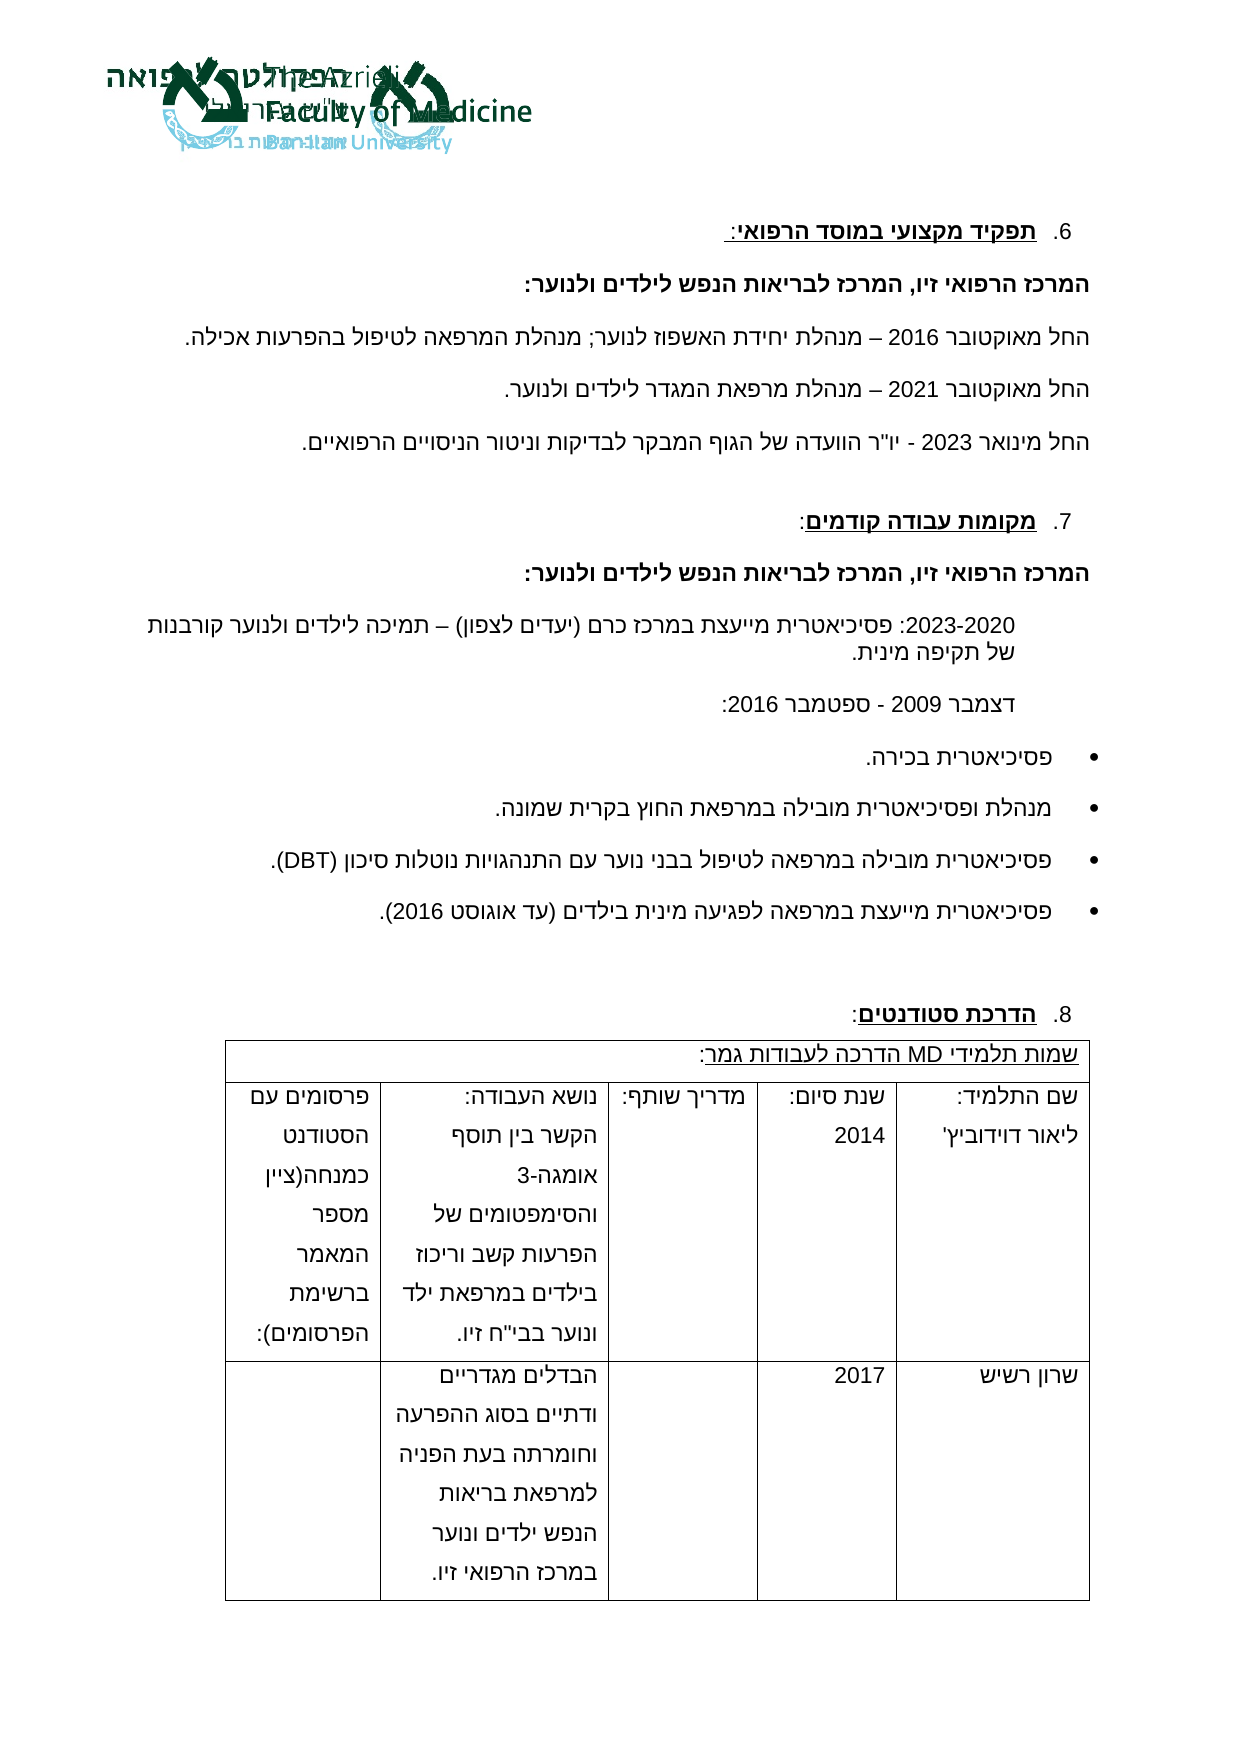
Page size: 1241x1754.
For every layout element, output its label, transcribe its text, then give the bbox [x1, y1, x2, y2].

list מנהלת ופסיכיאטרית מובילה במרפאת החוץ בקרית שמונה. [150, 795, 1090, 822]
list תפקיד מקצועי במוסד הרפואי: [150, 218, 1053, 245]
text החל מאוקטובר 2021 – מנהלת מרפאת המגדר לילדים ולנוער. [150, 376, 1090, 403]
table_cell נושא העבודה: הקשר בין תוסף אומגה-3 והסימפטומים של הפרעות קשב וריכוז בילדים במרפאת ילד ונוער בבי"ח זיו. [381, 1083, 608, 1361]
table_header שמות תלמידי MD הדרכה לעבודות גמר: [226, 1041, 1089, 1082]
list הדרכת סטודנטים: [150, 1001, 1053, 1027]
table_cell פרסומים עם הסטודנט כמנחה(ציין מספר המאמר ברשימת הפרסומים): [226, 1083, 380, 1361]
list פסיכיאטרית מובילה במרפאה לטיפול בבני נוער עם התנהגויות נוטלות סיכון (DBT). [150, 847, 1090, 873]
text המרכז הרפואי זיו, המרכז לבריאות הנפש לילדים ולנוער: [150, 559, 1090, 586]
table_cell הבדלים מגדריים ודתיים בסוג ההפרעה וחומרתה בעת הפניה למרפאת בריאות הנפש ילדים ונוער במרכז הרפואי זיו. [381, 1362, 608, 1599]
table_cell [609, 1362, 757, 1599]
text 2023-2020: פסיכיאטרית מייעצת במרכז כרם (יעדים לצפון) – תמיכה לילדים ולנוער קורבנות של תקיפה מינית. [144, 612, 1015, 665]
list מקומות עבודה קודמים: [150, 508, 1053, 534]
table_cell מדריך שותף: [609, 1083, 757, 1361]
table_cell [226, 1362, 380, 1599]
text המרכז הרפואי זיו, המרכז לבריאות הנפש לילדים ולנוער: [150, 271, 1090, 297]
text החל מאוקטובר 2016 – מנהלת יחידת האשפוז לנוער; מנהלת המרפאה לטיפול בהפרעות אכילה. [150, 324, 1090, 350]
picture [93, 44, 538, 166]
list פסיכיאטרית מייעצת במרפאה לפגיעה מינית בילדים (עד אוגוסט 2016). [150, 898, 1090, 924]
table_cell שנת סיום: 2014 [758, 1083, 896, 1361]
table_cell 2017 [758, 1362, 896, 1599]
text דצמבר 2009 - ספטמבר 2016: [144, 691, 1015, 718]
table_cell שרון רשיש [897, 1362, 1089, 1599]
text החל מינואר 2023 - יו"ר הוועדה של הגוף המבקר לבדיקות וניטור הניסויים הרפואיים. [150, 429, 1090, 456]
list פסיכיאטרית בכירה. [150, 744, 1090, 770]
table_cell שם התלמיד: ליאור דוידוביץ' [897, 1083, 1089, 1361]
